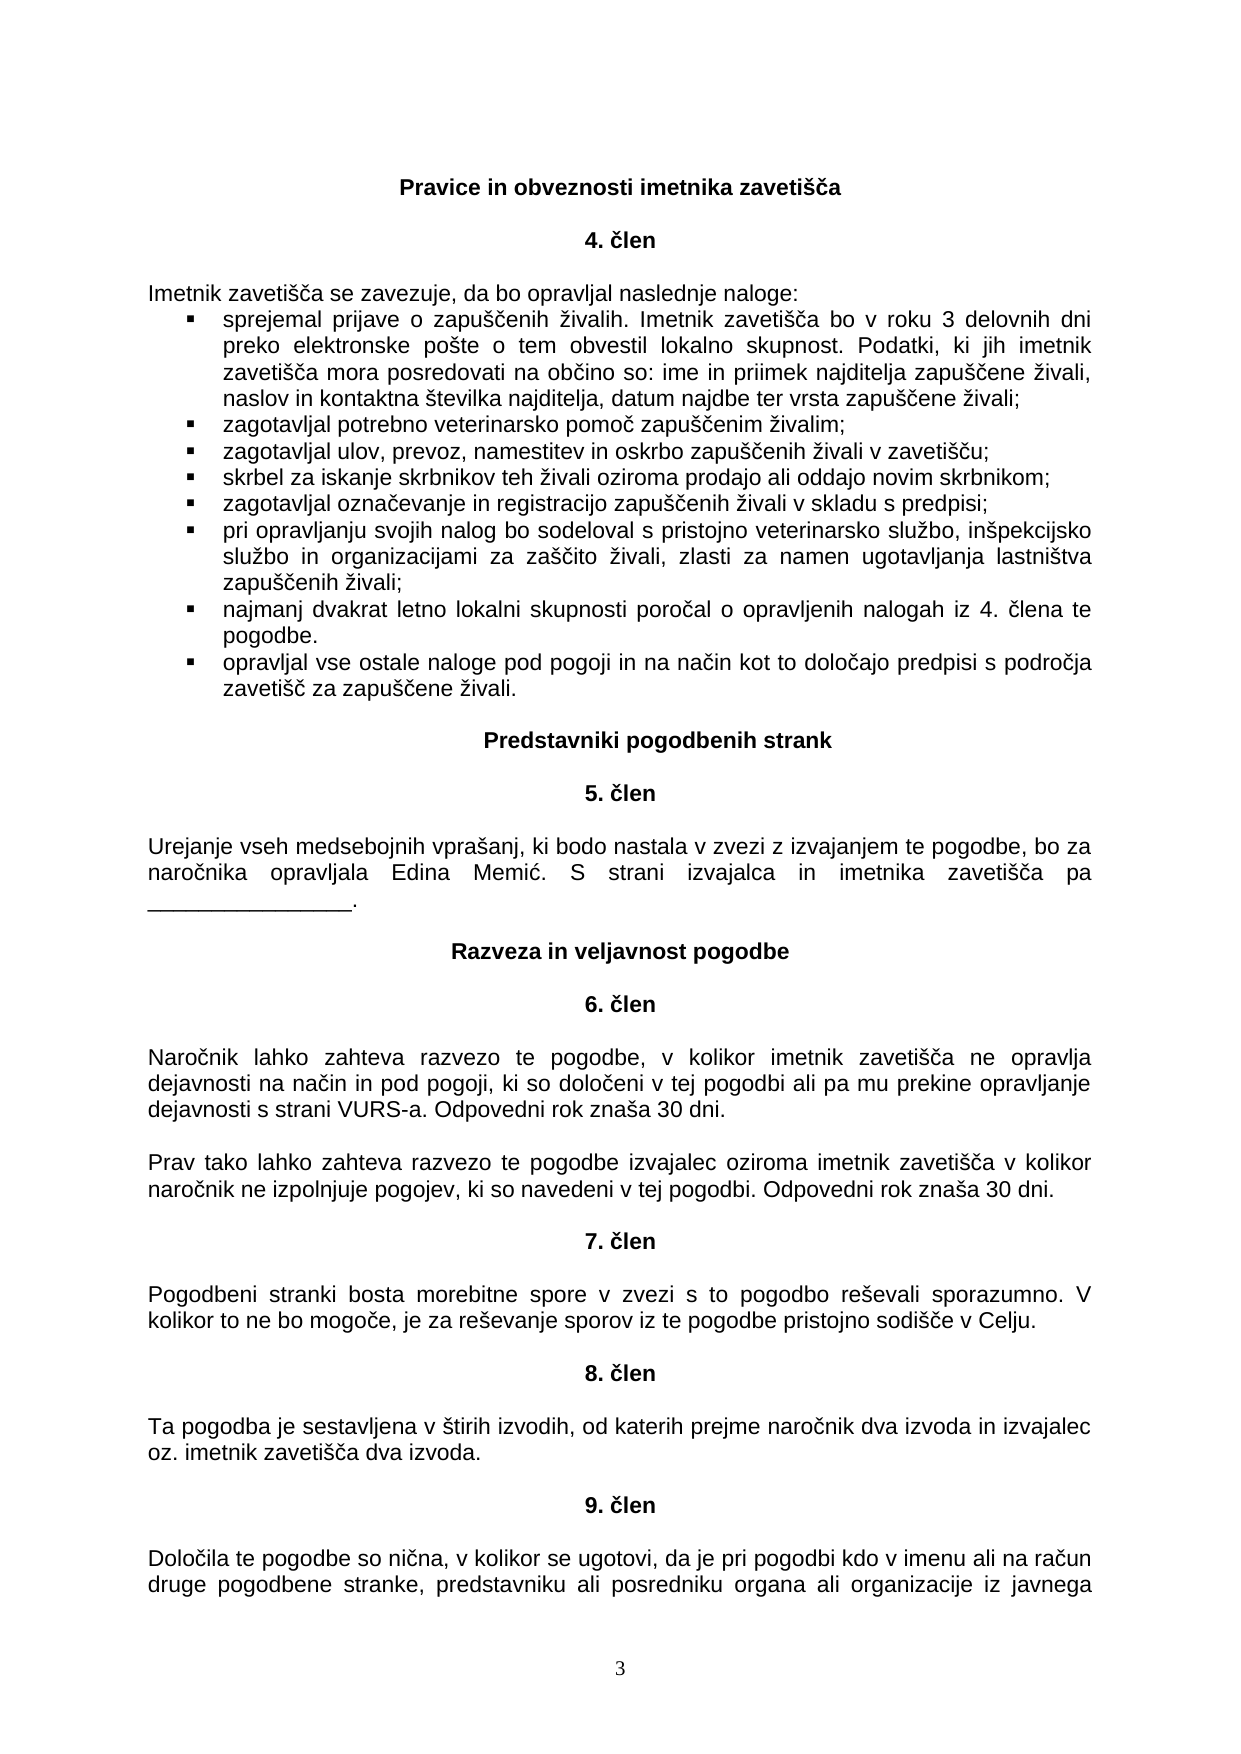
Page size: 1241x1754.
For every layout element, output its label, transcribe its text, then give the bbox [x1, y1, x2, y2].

list zagotavljal ulov, prevoz, namestitev in oskrbo zapuščenih živali v zavetišču; [185, 438, 1092, 464]
text 4. člen [148, 227, 1092, 253]
text 9. člen [148, 1492, 1092, 1518]
list skrbel za iskanje skrbnikov teh živali oziroma prodajo ali oddajo novim skrbnikom; [185, 464, 1092, 490]
text Imetnik zavetišča se zavezuje, da bo opravljal naslednje naloge: [148, 279, 1092, 306]
text Pogodbeni stranki bosta morebitne spore v zvezi s to pogodbo reševali sporazumno. V kolikor to ne bo mogoče, je za reševanje sporov iz te pogodbe pristojno sodišče v Celju. [148, 1281, 1092, 1334]
text Naročnik lahko zahteva razvezo te pogodbe, v kolikor imetnik zavetišča ne opravlja dejavnosti na način in pod pogoji, ki so določeni v tej pogodbi ali pa mu prekine opravljanje dejavnosti s strani VURS-a. Odpovedni rok znaša 30 dni. [148, 1044, 1092, 1123]
list zagotavljal potrebno veterinarsko pomoč zapuščenim živalim; [185, 411, 1092, 438]
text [148, 1544, 1092, 1597]
text Urejanje vseh medsebojnih vprašanj, ki bodo nastala v zvezi z izvajanjem te pogodbe, bo za naročnika opravljala Edina Memić. S strani izvajalca in imetnika zavetišča pa ________________. [148, 833, 1092, 912]
list pri opravljanju svojih nalog bo sodeloval s pristojno veterinarsko službo, inšpekcijsko službo in organizacijami za zaščito živali, zlasti za namen ugotavljanja lastništva zapuščenih živali; [185, 517, 1092, 596]
list sprejemal prijave o zapuščenih živalih. Imetnik zavetišča bo v roku 3 delovnih dni preko elektronske pošte o tem obvestil lokalno skupnost. Podatki, ki jih imetnik zavetišča mora posredovati na občino so: ime in priimek najditelja zapuščene živali, naslov in kontaktna številka najditelja, datum najdbe ter vrsta zapuščene živali; [185, 306, 1092, 411]
text Ta pogodba je sestavljena v štirih izvodih, od katerih prejme naročnik dva izvoda in izvajalec oz. imetnik zavetišča dva izvoda. [148, 1413, 1092, 1465]
text Prav tako lahko zahteva razvezo te pogodbe izvajalec oziroma imetnik zavetišča v kolikor naročnik ne izpolnjuje pogojev, ki so navedeni v tej pogodbi. Odpovedni rok znaša 30 dni. [148, 1149, 1092, 1202]
text Razveza in veljavnost pogodbe [148, 938, 1092, 965]
text Predstavniki pogodbenih strank [223, 727, 1092, 754]
text 6. člen [148, 991, 1092, 1017]
text 8. člen [148, 1360, 1092, 1386]
list opravljal vse ostale naloge pod pogoji in na način kot to določajo predpisi s področja zavetišč za zapuščene živali. [185, 648, 1092, 701]
text 7. člen [148, 1228, 1092, 1254]
text Pravice in obveznosti imetnika zavetišča [148, 174, 1092, 200]
list najmanj dvakrat letno lokalni skupnosti poročal o opravljenih nalogah iz 4. člena te pogodbe. [185, 596, 1092, 648]
text 5. člen [148, 780, 1092, 807]
list zagotavljal označevanje in registracijo zapuščenih živali v skladu s predpisi; [185, 490, 1092, 517]
